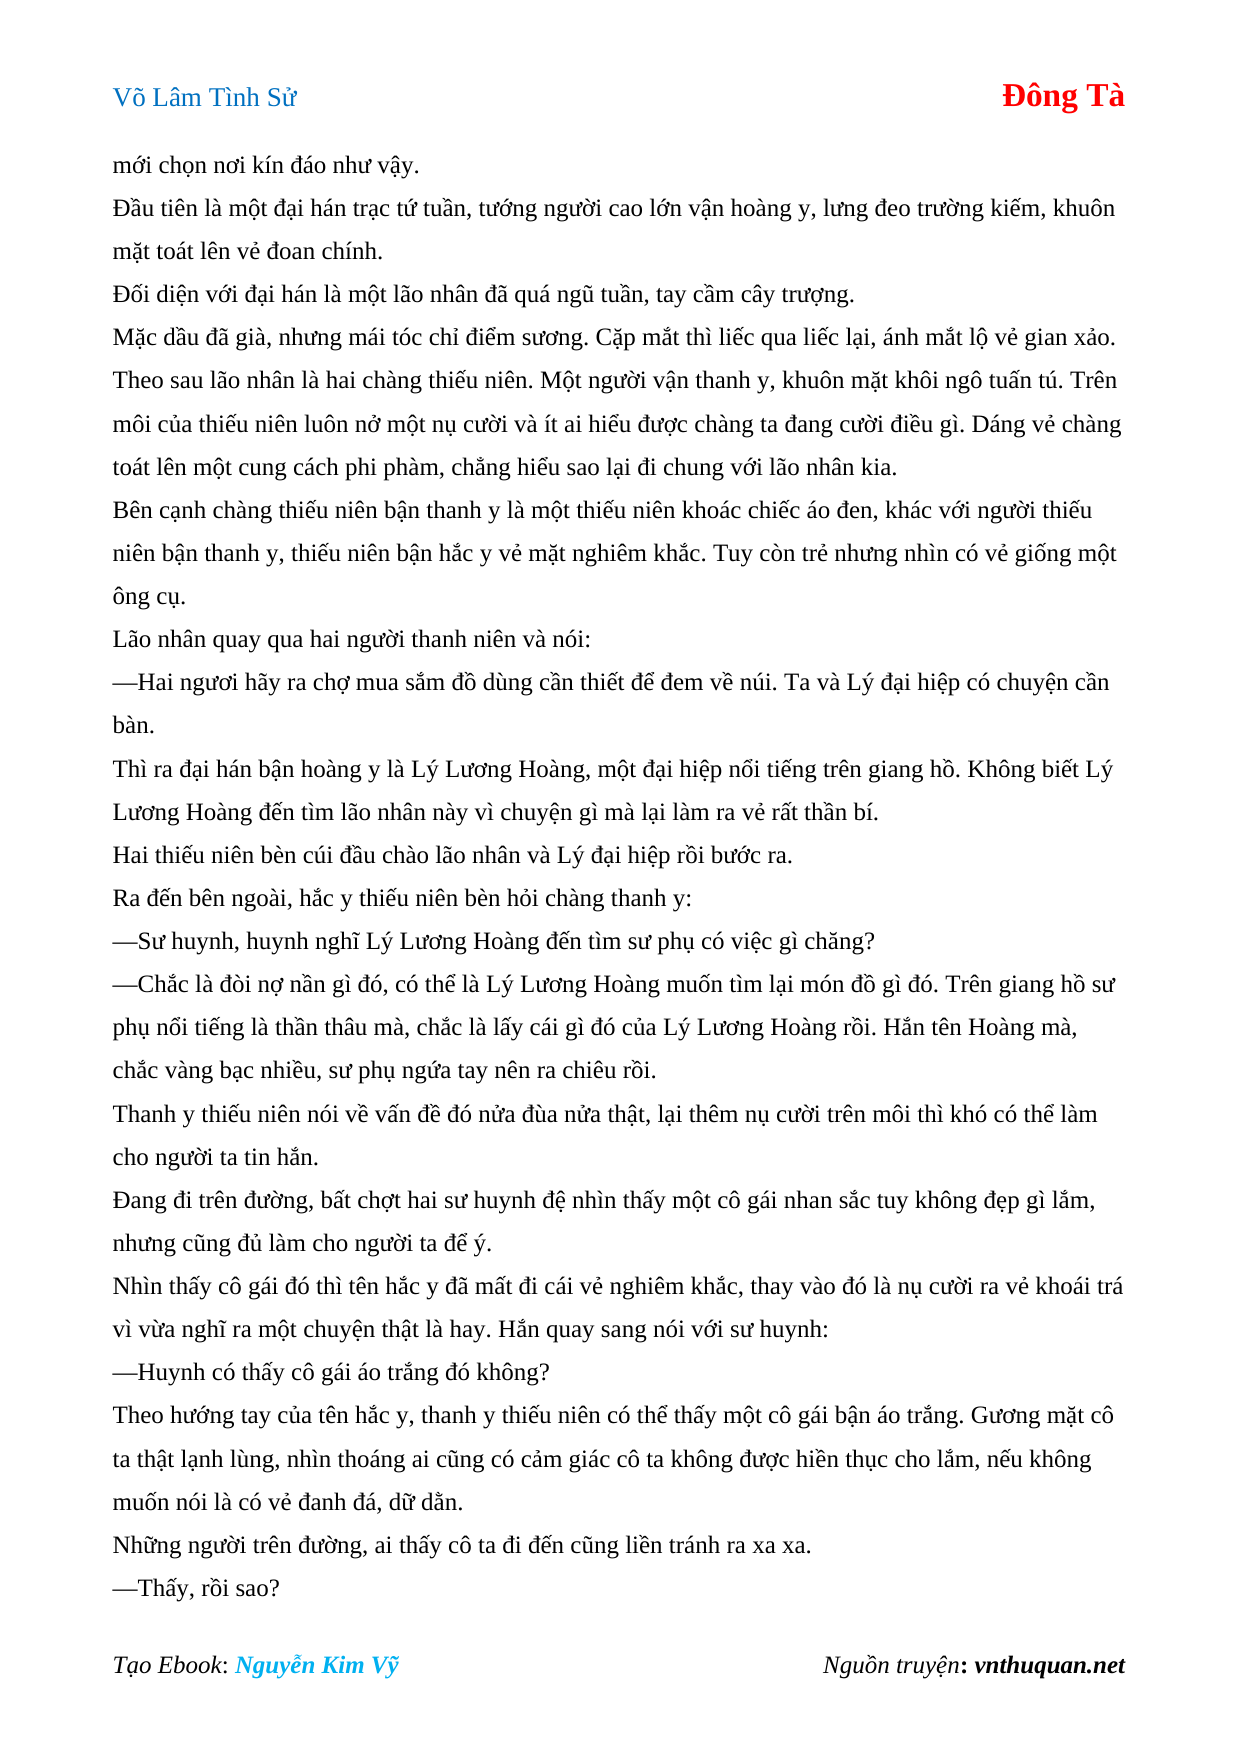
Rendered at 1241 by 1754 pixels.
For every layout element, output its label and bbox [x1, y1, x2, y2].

text [112, 150, 1128, 1602]
